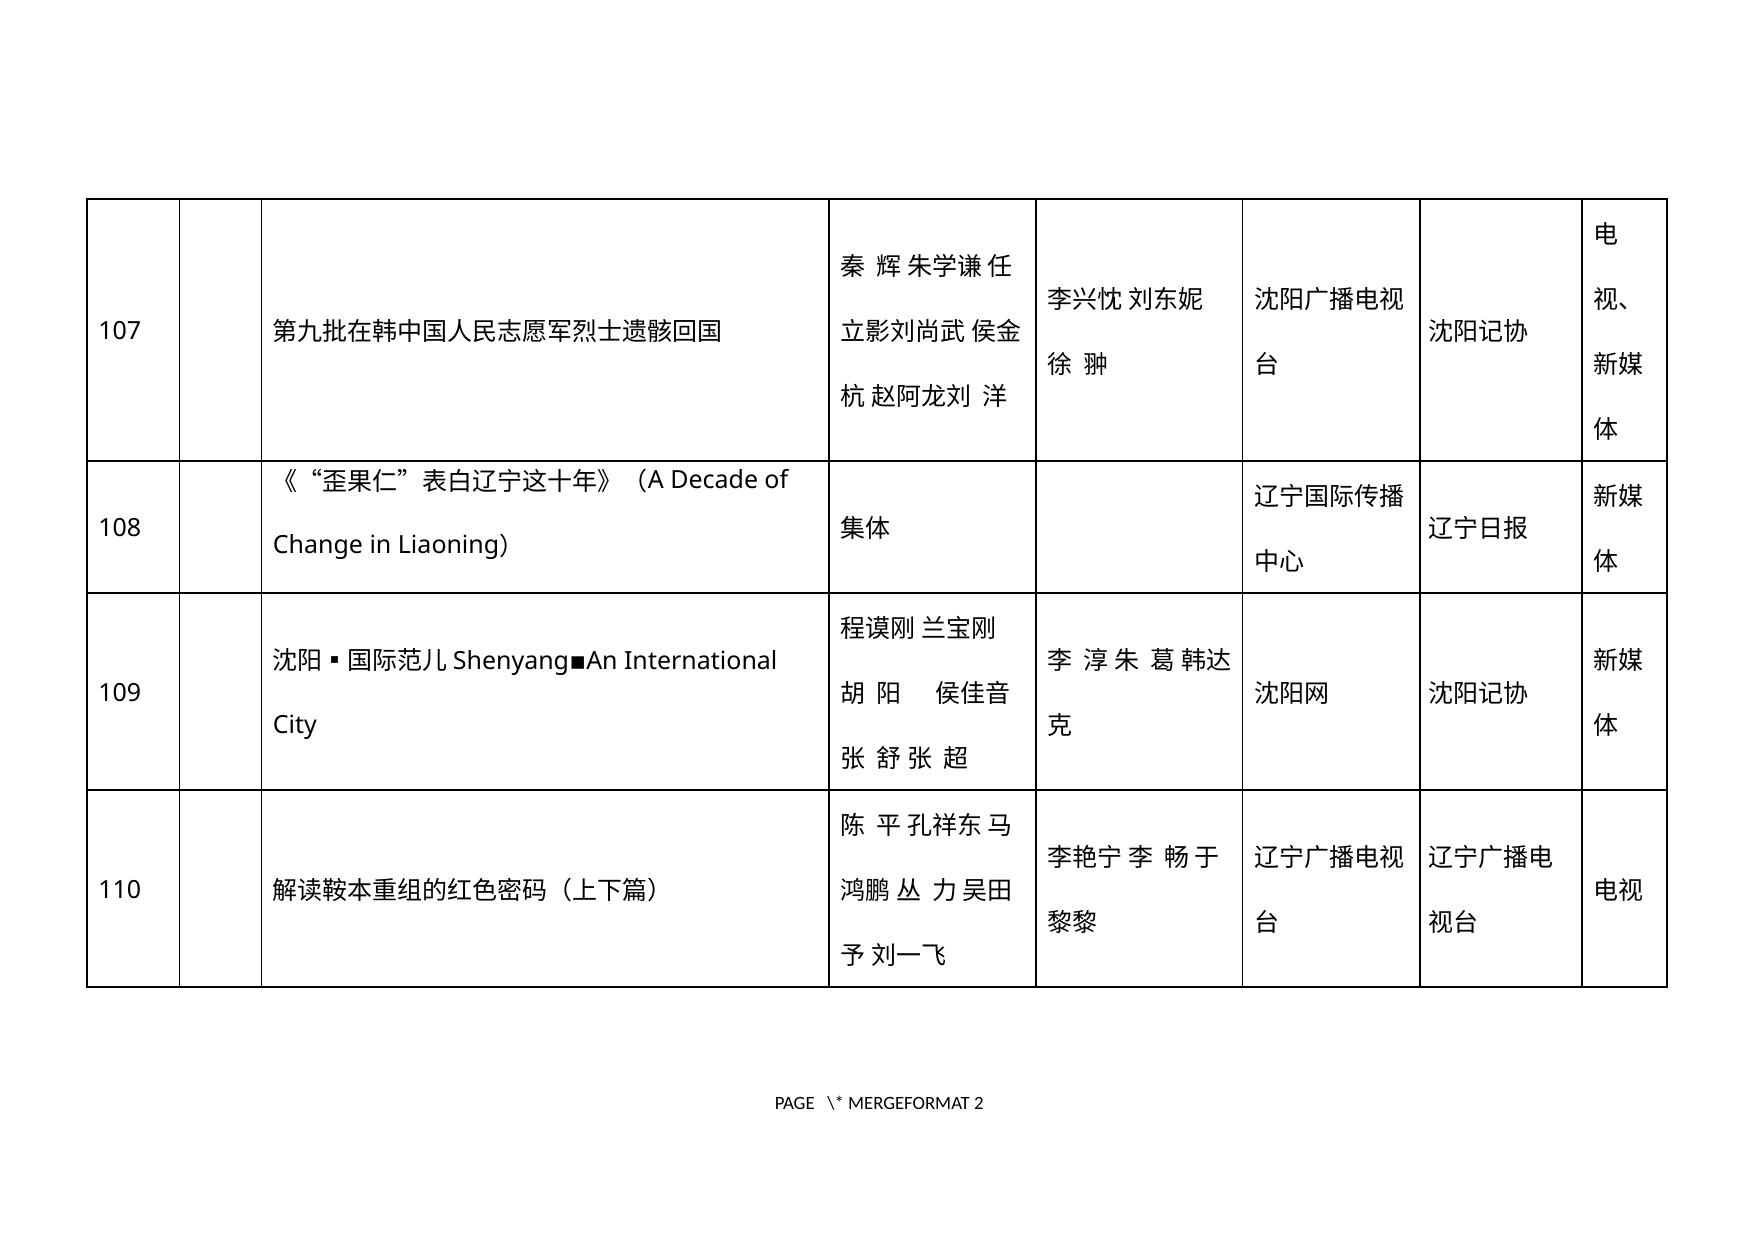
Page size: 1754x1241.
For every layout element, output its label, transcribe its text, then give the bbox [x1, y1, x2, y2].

table_cell 李兴忱 刘东妮 徐 翀 [1037, 200, 1242, 460]
table_cell 沈阳记协 [1421, 200, 1581, 460]
table_cell 辽宁广播电视台 [1243, 791, 1419, 986]
table_cell [180, 200, 261, 460]
table_cell 秦 辉 朱学谦 任立影刘尚武 侯金杭 赵阿龙刘 洋 [830, 200, 1035, 460]
table_cell 程谟刚 兰宝刚 胡 阳 侯佳音 张 舒 张 超 [830, 594, 1035, 789]
table_cell 电视 [1583, 791, 1666, 986]
table_cell 沈阳▪国际范儿Shenyang▪An International City [262, 594, 828, 789]
table_cell [1037, 462, 1242, 592]
table_cell 辽宁广播电视台 [1421, 791, 1581, 986]
table_cell 110 [88, 791, 179, 986]
table_cell 108 [88, 462, 179, 592]
table_cell 沈阳记协 [1421, 594, 1581, 789]
table_cell 辽宁日报 [1421, 462, 1581, 592]
table_cell [180, 594, 261, 789]
table_cell 沈阳网 [1243, 594, 1419, 789]
table_cell 107 [88, 200, 179, 460]
table_cell 辽宁国际传播中心 [1243, 462, 1419, 592]
table_cell 109 [88, 594, 179, 789]
table_cell 解读鞍本重组的红色密码（上下篇） [262, 791, 828, 986]
table_cell 李艳宁 李 畅 于黎黎 [1037, 791, 1242, 986]
table_cell 新媒体 [1583, 462, 1666, 592]
table_cell 集体 [830, 462, 1035, 592]
table_cell 第九批在韩中国人民志愿军烈士遗骸回国 [262, 200, 828, 460]
table_cell 《“歪果仁”表白辽宁这十年》（A Decade of Change in Liaoning） [262, 462, 828, 592]
table_cell [180, 462, 261, 592]
table_cell 新媒体 [1583, 594, 1666, 789]
table_cell 电视、新媒体 [1583, 200, 1666, 460]
table_cell 沈阳广播电视台 [1243, 200, 1419, 460]
table_cell [180, 791, 261, 986]
table_cell 李 淳 朱 葛 韩达克 [1037, 594, 1242, 789]
table_cell 陈 平 孔祥东 马鸿鹏 丛 力 吴田予 刘一飞 [830, 791, 1035, 986]
